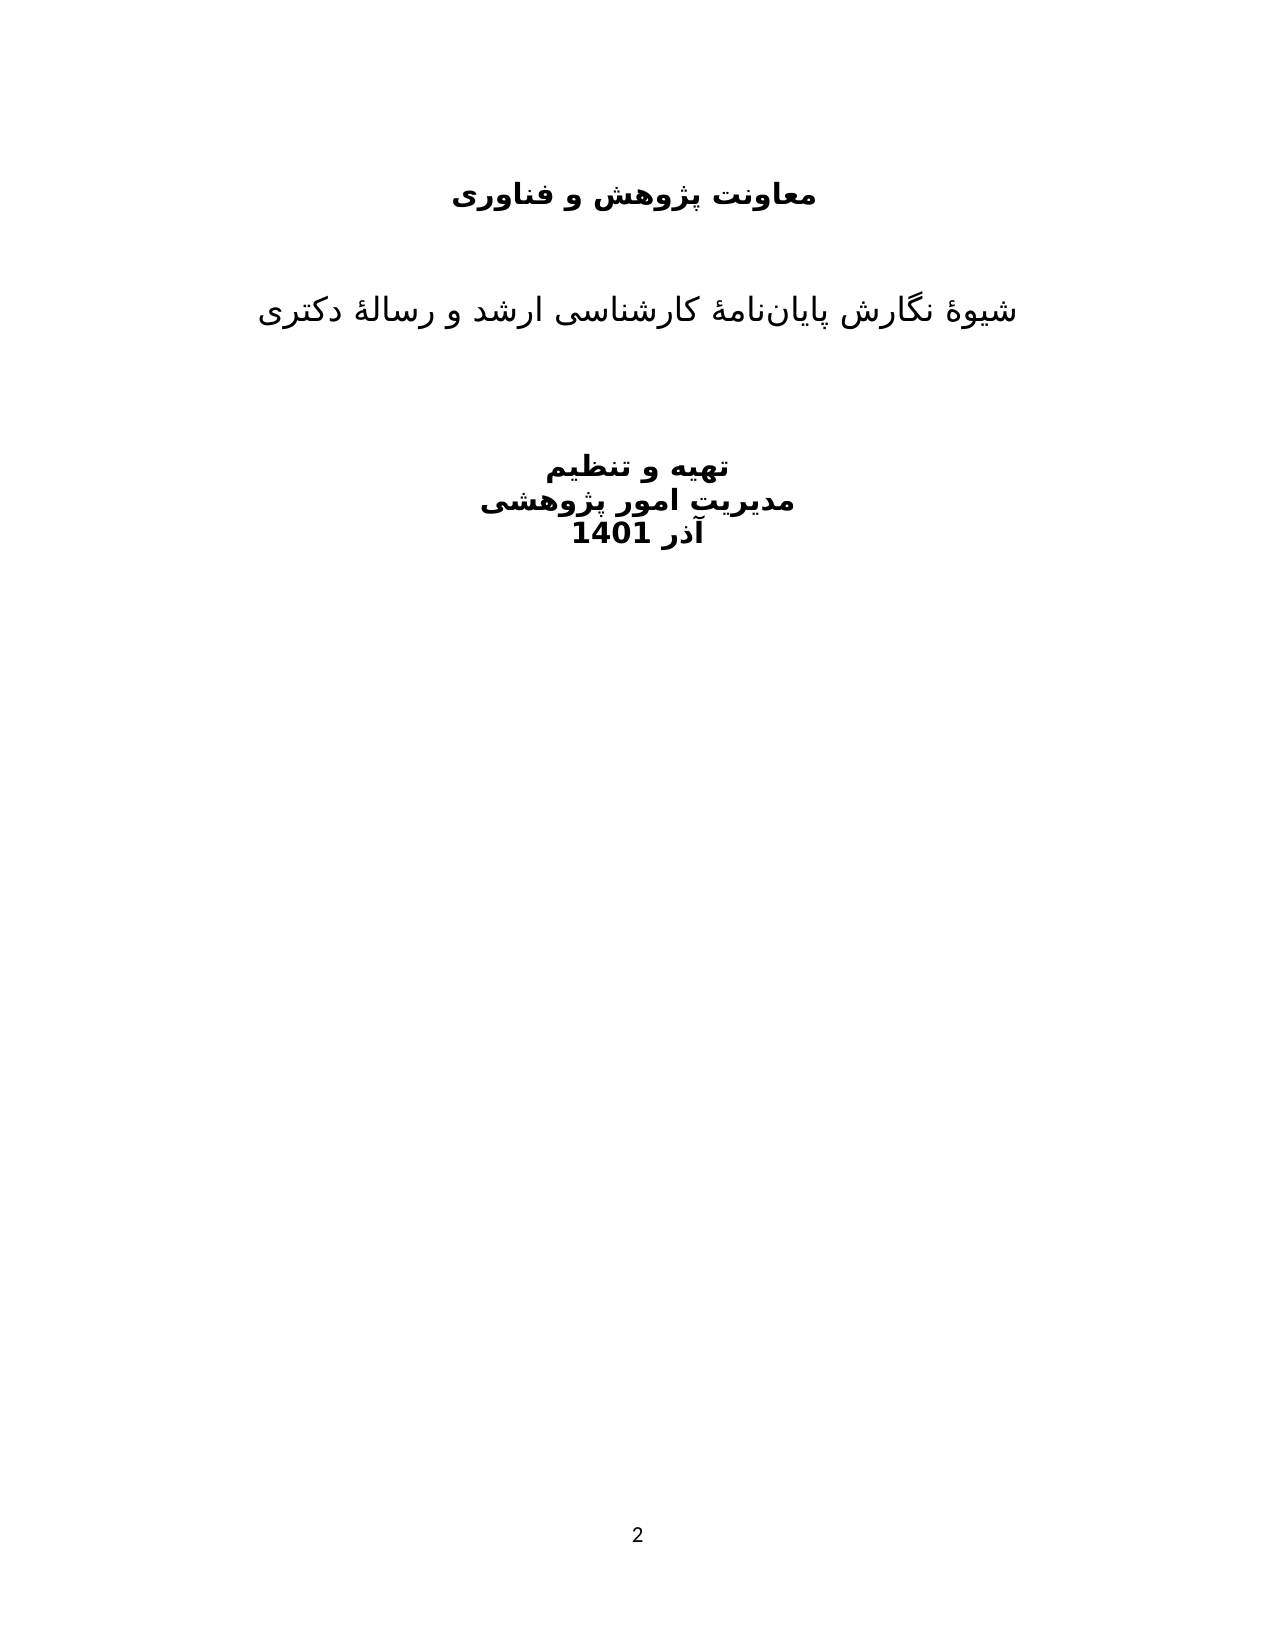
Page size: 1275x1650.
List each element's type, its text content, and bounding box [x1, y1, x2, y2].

text تهیه و تنظیم [207, 449, 1068, 483]
text شیوۀ نگارش پایان‌نامۀ کارشناسی ارشد و رسالۀ دکتری [207, 291, 1068, 330]
text مدیریت امور پژوهشی [207, 483, 1068, 517]
text آذر 1401 [207, 517, 1068, 551]
text معاونت پژوهش و فناوری [207, 177, 1068, 212]
